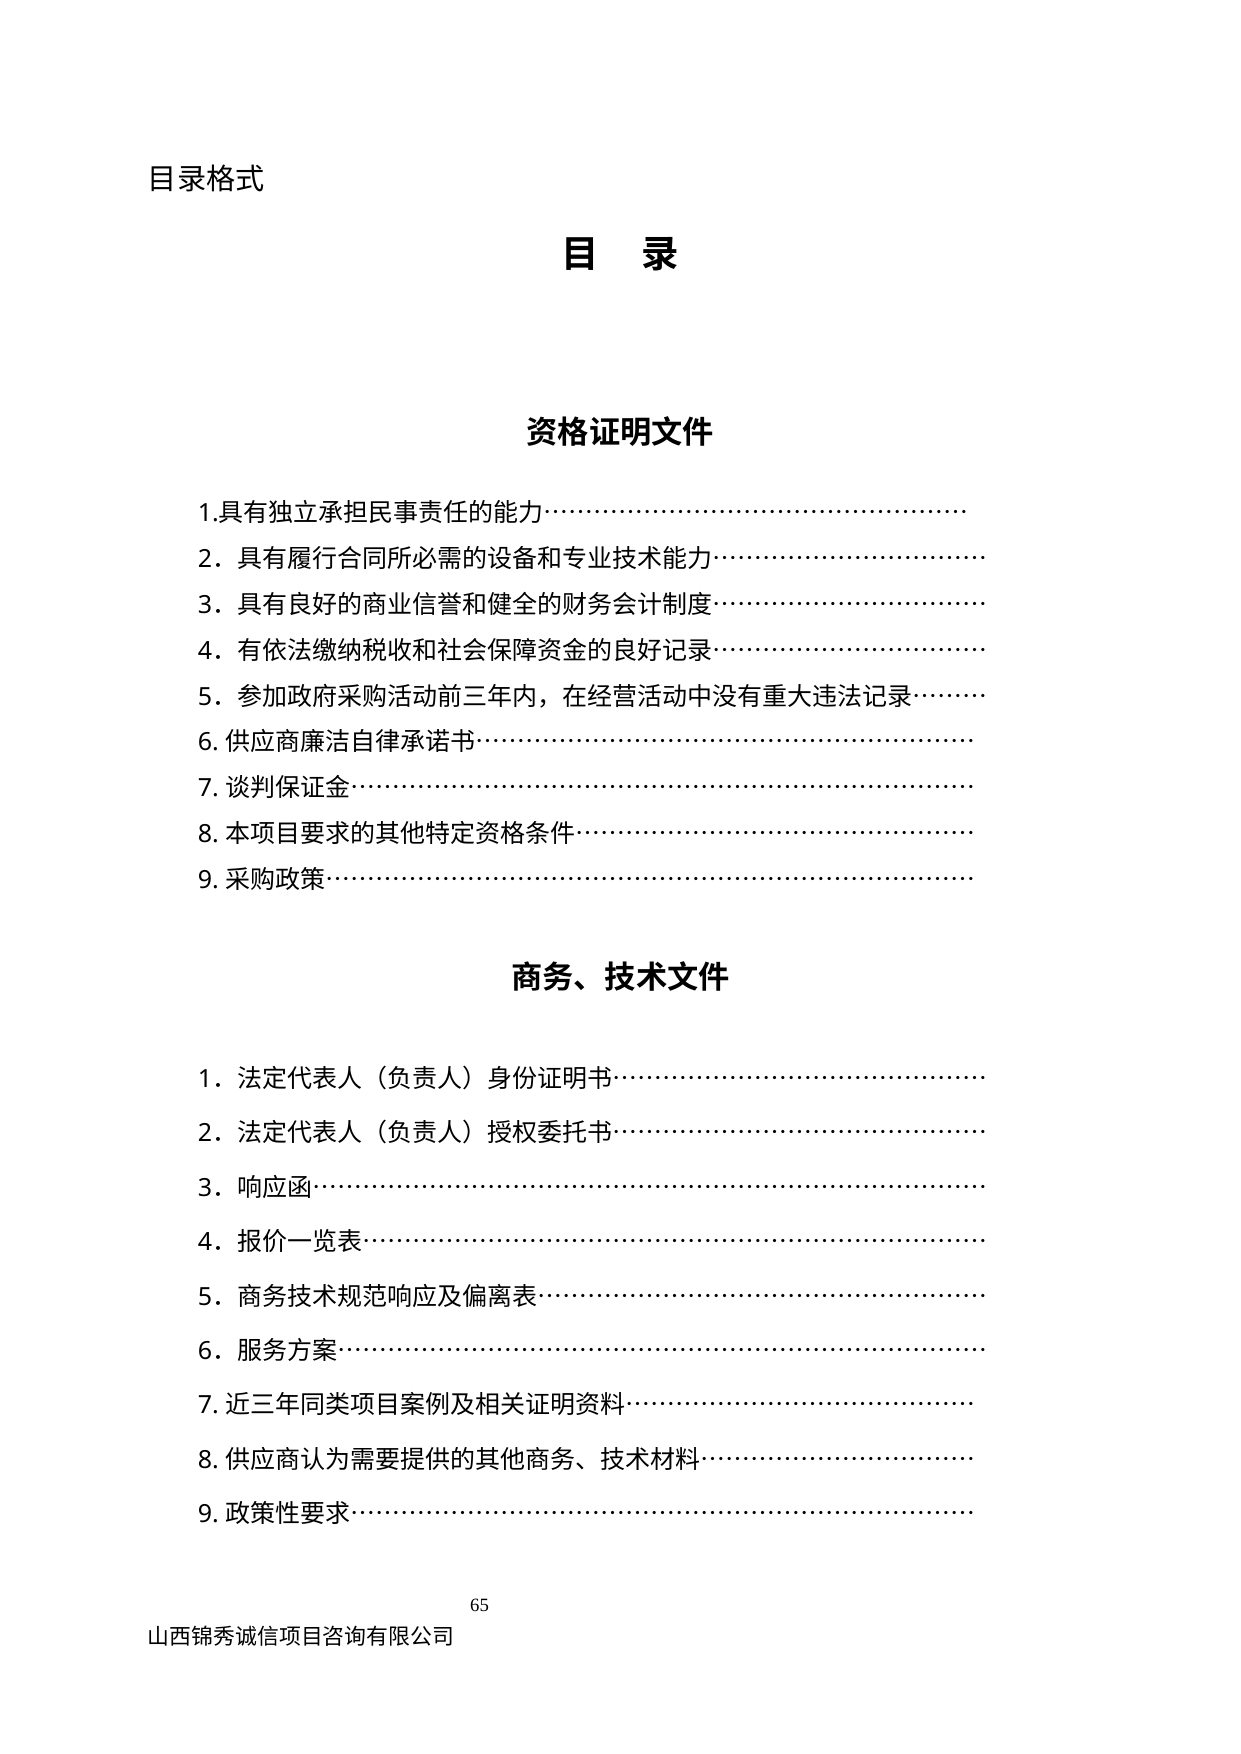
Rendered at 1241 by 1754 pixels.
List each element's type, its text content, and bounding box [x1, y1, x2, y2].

text 9. 政策性要求………………………………………………………………… [148, 1493, 1093, 1530]
text 8. 供应商认为需要提供的其他商务、技术材料…………………………… [148, 1439, 1093, 1475]
text 4．有依法缴纳税收和社会保障资金的良好记录…………………………… [148, 622, 1093, 668]
text 3．具有良好的商业信誉和健全的财务会计制度…………………………… [148, 577, 1093, 622]
text 3．响应函……………………………………………………………………… [148, 1167, 1093, 1203]
text 7. 谈判保证金………………………………………………………………… [148, 760, 1093, 806]
text 5．参加政府采购活动前三年内，在经营活动中没有重大违法记录……… [148, 668, 1093, 714]
text 1．法定代表人（负责人）身份证明书……………………………………… [148, 1058, 1093, 1095]
text 目 录 [148, 219, 1093, 284]
text 5．商务技术规范响应及偏离表……………………………………………… [148, 1276, 1093, 1312]
text 7. 近三年同类项目案例及相关证明资料…………………………………… [148, 1385, 1093, 1421]
text 2．法定代表人（负责人）授权委托书……………………………………… [148, 1113, 1093, 1149]
text 4．报价一览表………………………………………………………………… [148, 1222, 1093, 1258]
text 6．服务方案…………………………………………………………………… [148, 1330, 1093, 1367]
text 商务、技术文件 [148, 942, 1093, 1007]
text 8. 本项目要求的其他特定资格条件………………………………………… [148, 806, 1093, 852]
text 1.具有独立承担民事责任的能力…………………………………………… [148, 485, 1093, 531]
text 9. 采购政策…………………………………………………………………… [148, 852, 1093, 897]
text 资格证明文件 [148, 397, 1093, 462]
text 6. 供应商廉洁自律承诺书…………………………………………………… [148, 714, 1093, 760]
text 目录格式 [148, 156, 1093, 198]
text 2．具有履行合同所必需的设备和专业技术能力…………………………… [148, 531, 1093, 577]
